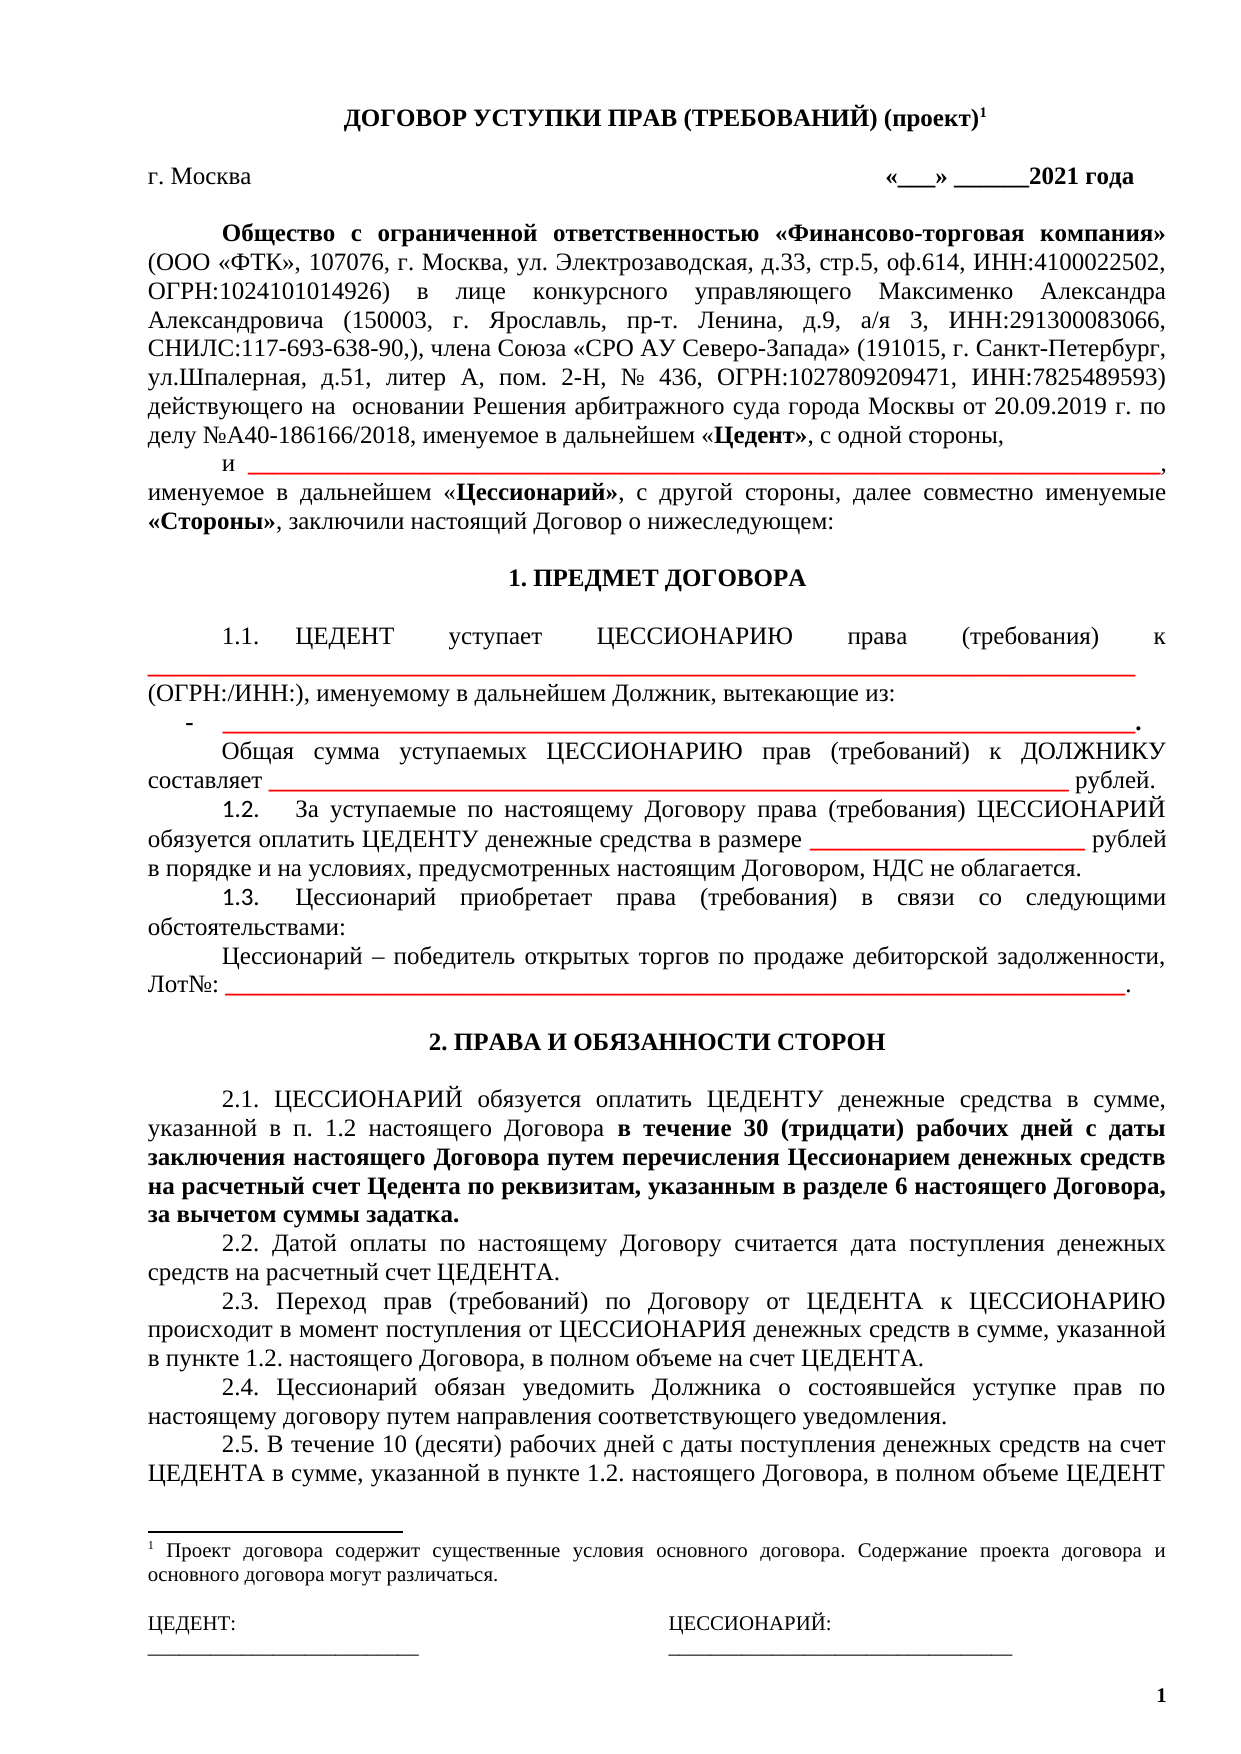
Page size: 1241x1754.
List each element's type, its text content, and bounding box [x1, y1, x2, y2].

list ЦЕДЕНТ уступает ЦЕССИОНАРИЮ права (требования) к _______________________________________________________________________________ (ОГРН:/ИНН:), именуемому в дальнейшем Должник, вытекающие из: [148, 621, 1167, 707]
text 2. ПРАВА И ОБЯЗАННОСТИ СТОРОН [148, 1027, 1167, 1056]
text и _________________________________________________________________________, именуемое в дальнейшем «Цессионарий», с другой стороны, далее совместно именуемые «Стороны», заключили настоящий Договор о нижеследующем: [148, 448, 1167, 535]
text 2.3. Переход прав (требований) по Договору от ЦЕДЕНТА к ЦЕССИОНАРИЮ происходит в момент поступления от ЦЕССИОНАРИЯ денежных средств в сумме, указанной в пункте 1.2. настоящего Договора, в полном объеме на счет ЦЕДЕНТА. [148, 1286, 1167, 1372]
text 2.2. Датой оплаты по настоящему Договору считается дата поступления денежных средств на расчетный счет ЦЕДЕНТА. [148, 1228, 1167, 1286]
list _________________________________________________________________________. [185, 707, 1167, 736]
text 2.1. ЦЕССИОНАРИЙ обязуется оплатить ЦЕДЕНТУ денежные средства в сумме, указанной в п. 1.2 настоящего Договора в течение 30 (тридцати) рабочих дней с даты заключения настоящего Договора путем перечисления Цессионарием денежных средств на расчетный счет Цедента по реквизитам, указанным в разделе 6 настоящего Договора, за вычетом суммы задатка. [148, 1084, 1167, 1228]
list За уступаемые по настоящему Договору права (требования) ЦЕССИОНАРИЙ обязуется оплатить ЦЕДЕНТУ денежные средства в размере ______________________ рублей в порядке и на условиях, предусмотренных настоящим Договором, НДС не облагается. [148, 793, 1167, 881]
text 1. ПРЕДМЕТ ДОГОВОРА [148, 563, 1167, 592]
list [148, 1429, 1167, 1487]
text Общая сумма уступаемых ЦЕССИОНАРИЮ прав (требований) к ДОЛЖНИКУ составляет ________________________________________________________________ рублей. [148, 736, 1167, 793]
text г. Москва «___» ______2021 года [148, 161, 1167, 190]
text Цессионарий – победитель открытых торгов по продаже дебиторской задолженности, Лот№: ________________________________________________________________________. [148, 941, 1167, 998]
text ДОГОВОР УСТУПКИ ПРАВ (ТРЕБОВАНИЙ) (проект) [148, 103, 1107, 132]
text 2.4. Цессионарий обязан уведомить Должника о состоявшейся уступке прав по настоящему договору путем направления соответствующего уведомления. [148, 1372, 1167, 1429]
list Цессионарий приобретает права (требования) в связи со следующими обстоятельствами: [148, 881, 1167, 941]
text Общество с ограниченной ответственностью «Финансово-торговая компания» (ООО «ФТК», 107076, г. Москва, ул. Электрозаводская, д.33, стр.5, оф.614, ИНН:4100022502, ОГРН:1024101014926) в лице конкурсного управляющего Максименко Александра Александровича (150003, г. Ярославль, пр-т. Ленина, д.9, а/я 3, ИНН:291300083066, СНИЛС:117-693-638-90,), члена Союза «СРО АУ Северо-Запада» (191015, г. Санкт-Петербург, ул.Шпалерная, д.51, литер А, пом. 2-Н, № 436, ОГРН:1027809209471, ИНН:7825489593) действующего на основании Решения арбитражного суда города Москвы от 20.09.2019 г. по делу №А40-186166/2018, именуемое в дальнейшем «Цедент», с одной стороны, [148, 218, 1167, 448]
